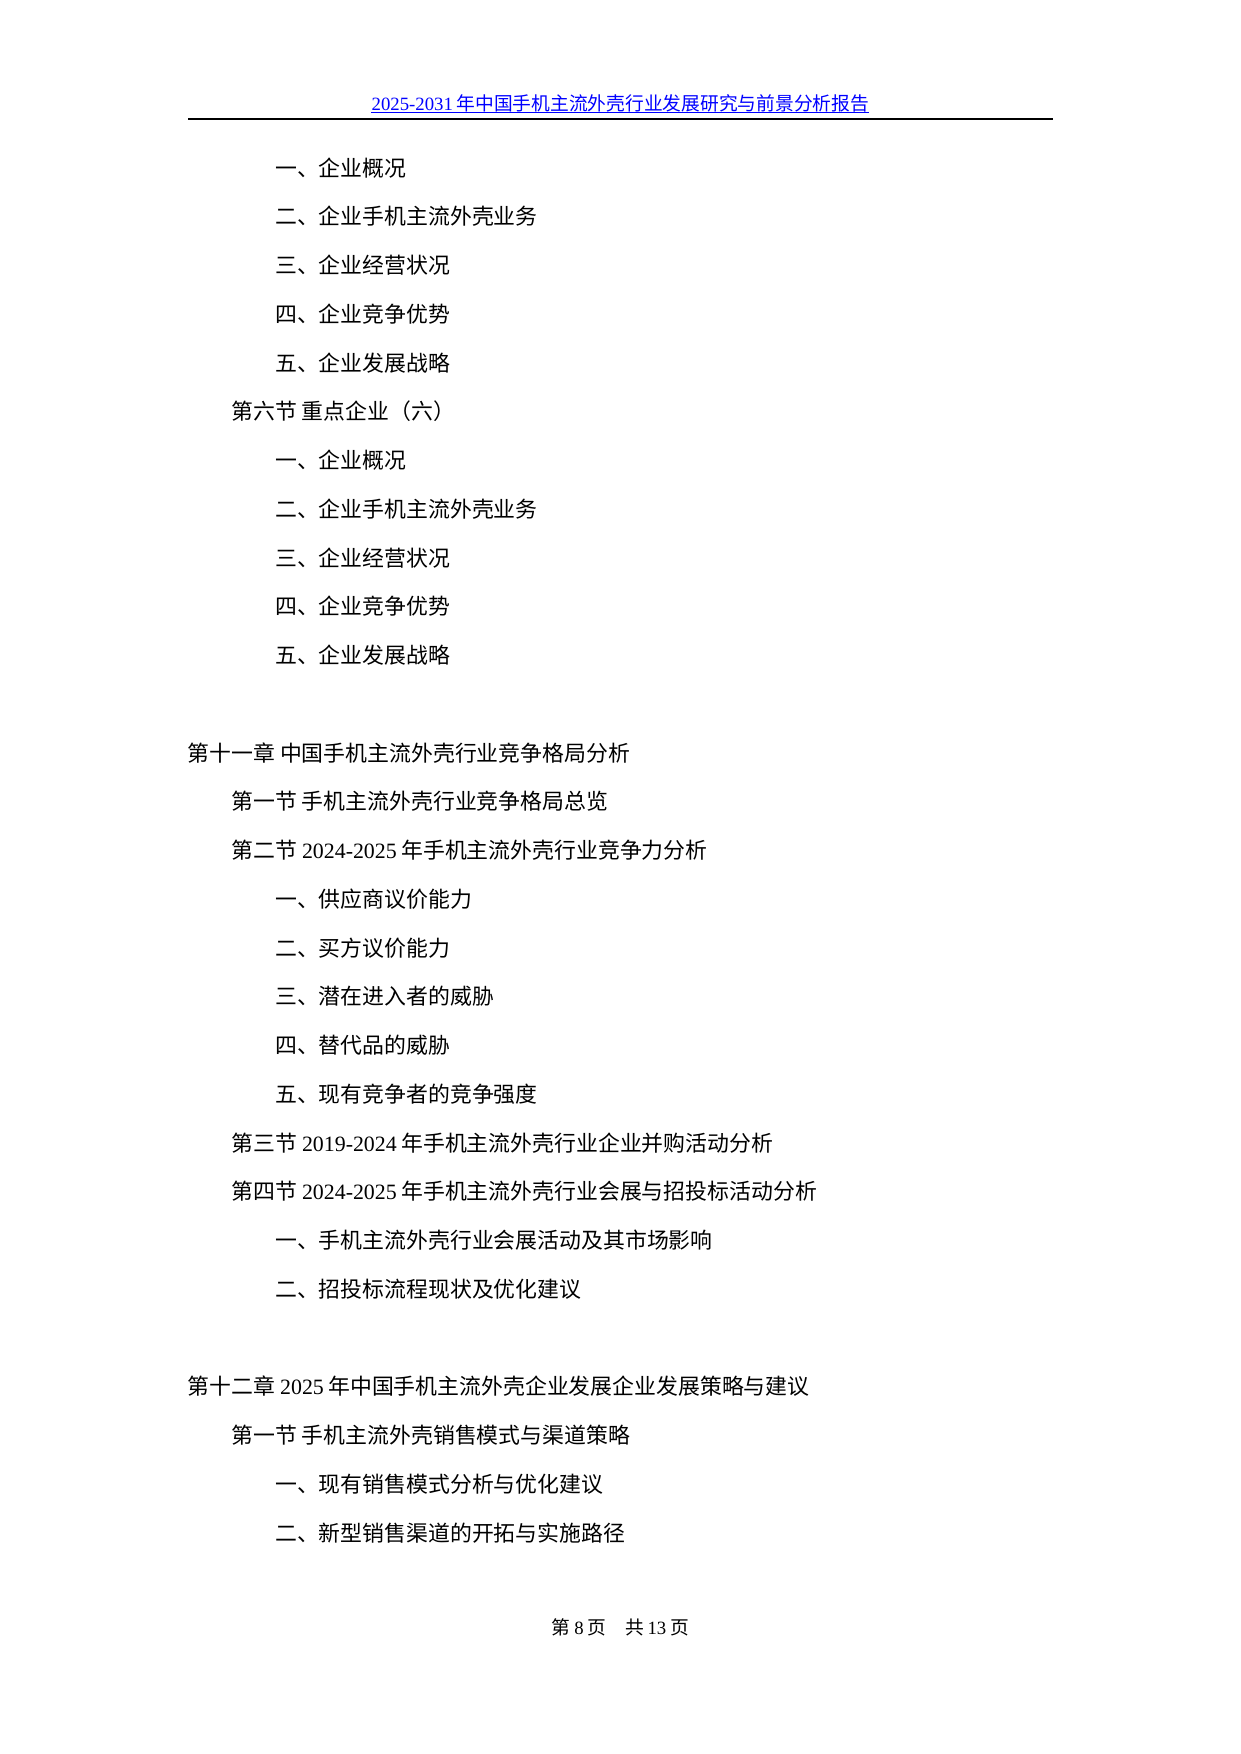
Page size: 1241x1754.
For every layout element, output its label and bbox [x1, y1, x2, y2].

text [187, 150, 1053, 1548]
